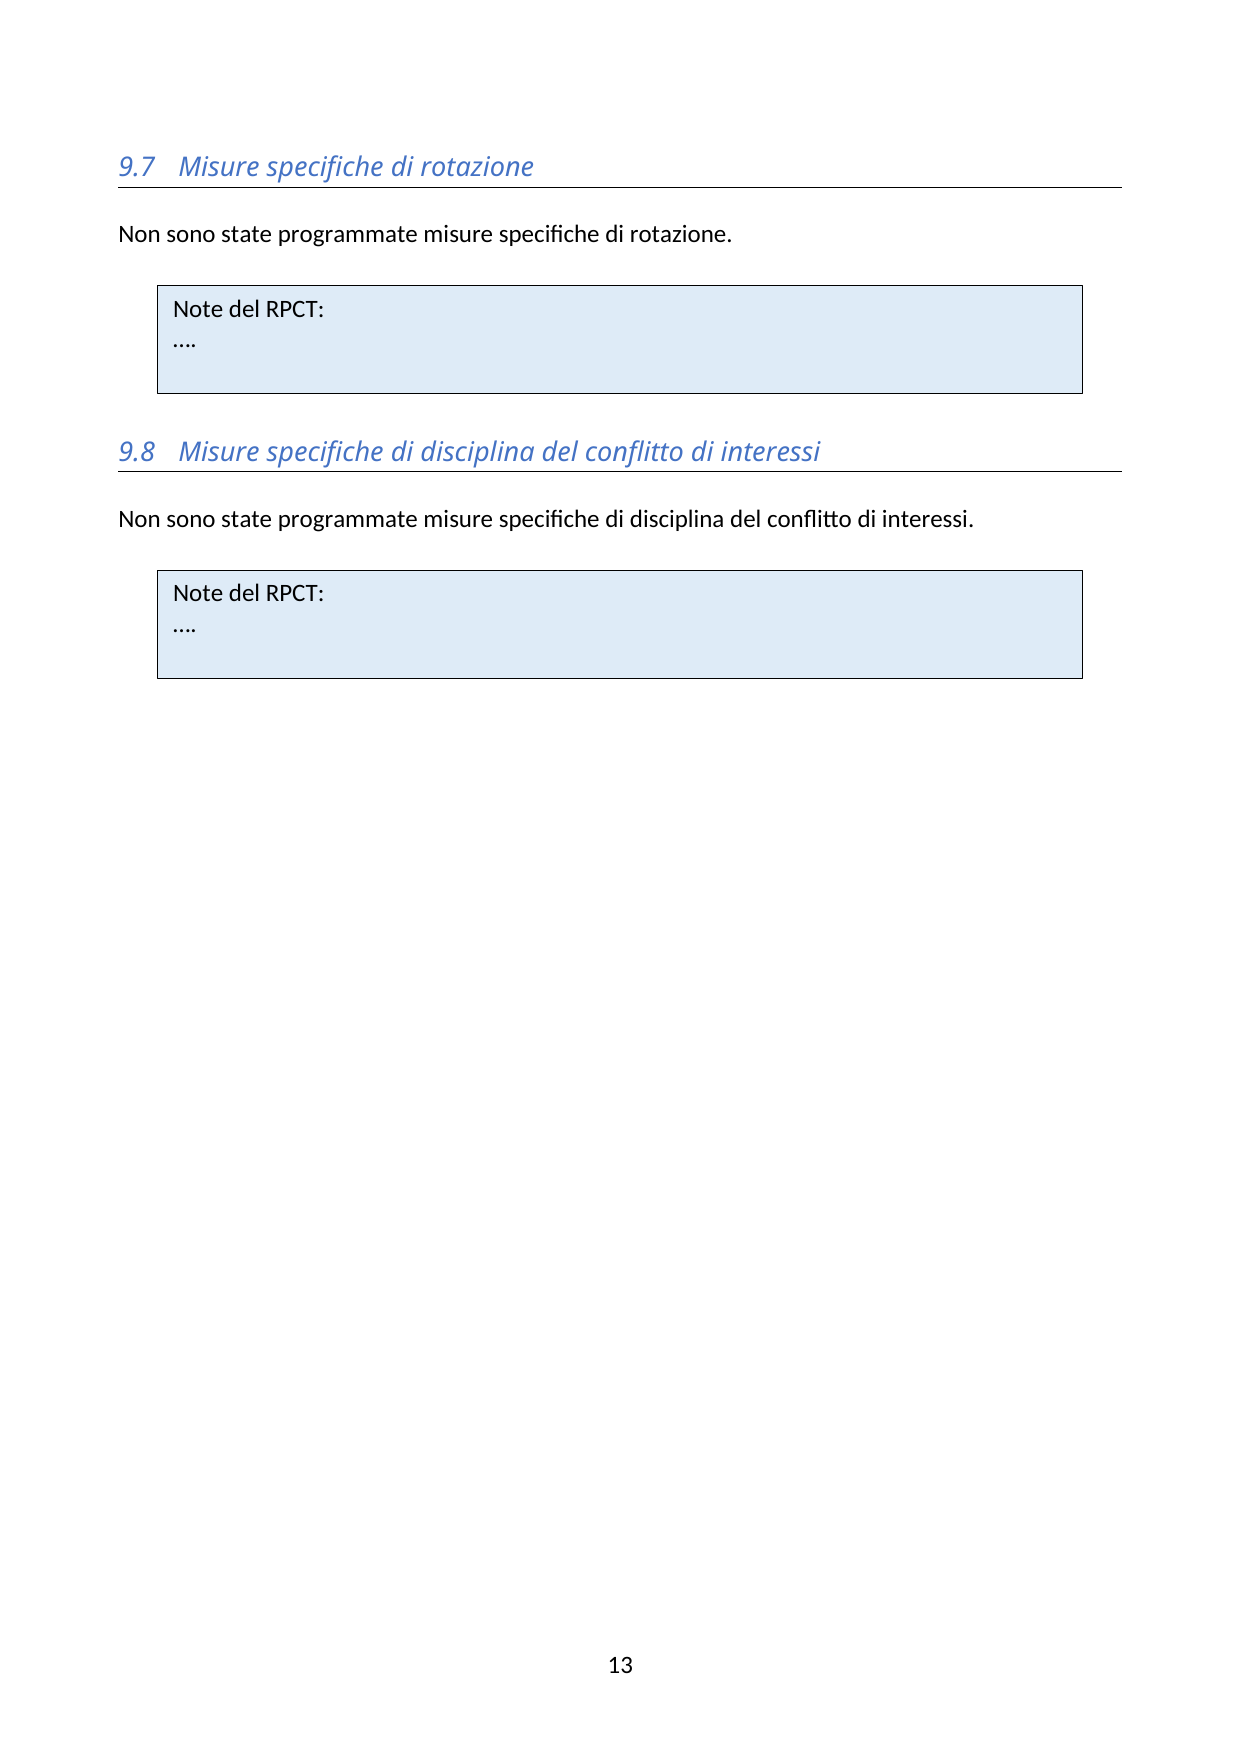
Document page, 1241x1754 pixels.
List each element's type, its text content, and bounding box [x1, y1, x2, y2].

text Non sono state programmate misure specifiche di disciplina del conflitto di interessi. [118, 503, 1122, 533]
text Non sono state programmate misure specifiche di rotazione. [118, 218, 1122, 249]
subtitle Misure specifiche di disciplina del conflitto di interessi [118, 432, 1122, 471]
subtitle Misure specifiche di rotazione [118, 148, 1122, 187]
